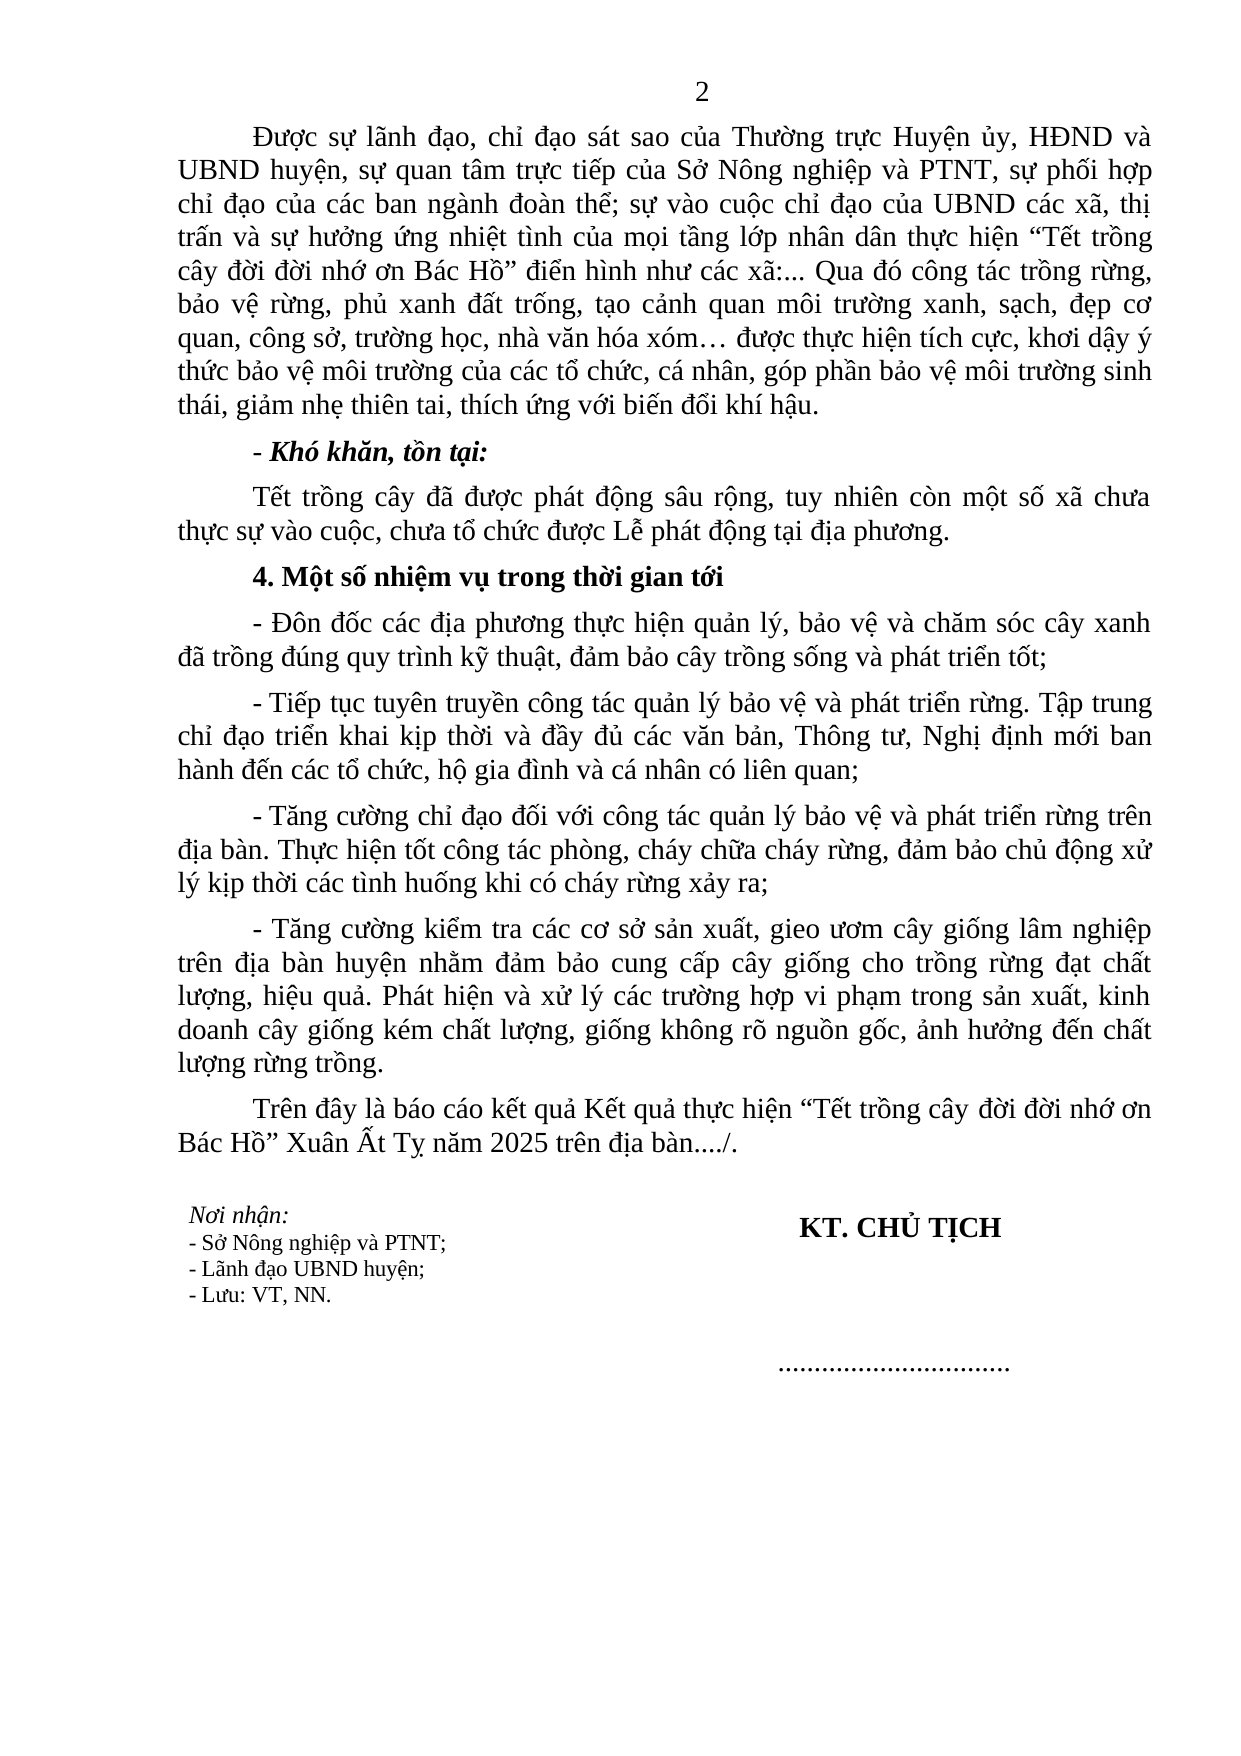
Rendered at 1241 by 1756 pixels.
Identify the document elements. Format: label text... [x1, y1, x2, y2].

list Tăng cường kiểm tra các cơ sở sản xuất, gieo ươm cây giống lâm nghiệp trên địa bàn huyện nhằm đảm bảo cung cấp cây giống cho trồng rừng đạt chất lượng, hiệu quả. Phát hiện và xử lý các trường hợp vi phạm trong sản xuất, kinh doanh cây giống kém chất lượng, giống không rõ nguồn gốc, ảnh hưởng đến chất lượng rừng trồng. [177, 911, 1152, 1079]
text ................................ [777, 1344, 1184, 1377]
subtitle Khó khăn, tồn tại: [252, 434, 1184, 467]
list Lãnh đạo UBND huyện; [188, 1255, 452, 1282]
subtitle Một số nhiệm vụ trong thời gian tới [252, 559, 1184, 593]
list Tăng cường chỉ đạo đối với công tác quản lý bảo vệ và phát triển rừng trên địa bàn. Thực hiện tốt công tác phòng, cháy chữa cháy rừng, đảm bảo chủ động xử lý kịp thời các tình huống khi có cháy rừng xảy ra; [177, 798, 1153, 899]
list Lưu: VT, NN. [188, 1282, 452, 1308]
text Nơi nhận: [188, 1200, 452, 1228]
text Trên đây là báo cáo kết quả Kết quả thực hiện “Tết trồng cây đời đời nhớ ơn Bác Hồ” Xuân Ất Tỵ năm 2025 trên địa bàn..../. [177, 1091, 1152, 1158]
text Được sự lãnh đạo, chỉ đạo sát sao của Thường trực Huyện ủy, HĐND và UBND huyện, sự quan tâm trực tiếp của Sở Nông nghiệp và PTNT, sự phối hợp chỉ đạo của các ban ngành đoàn thể; sự vào cuộc chỉ đạo của UBND các xã, thị trấn và sự hưởng ứng nhiệt tình của mọi tầng lớp nhân dân thực hiện “Tết trồng cây đời đời nhớ ơn Bác Hồ” điển hình như các xã:... Qua đó công tác trồng rừng, bảo vệ rừng, phủ xanh đất trống, tạo cảnh quan môi trường xanh, sạch, đẹp cơ quan, công sở, trường học, nhà văn hóa xóm… được thực hiện tích cực, khơi dậy ý thức bảo vệ môi trường của các tổ chức, cá nhân, góp phần bảo vệ môi trường sinh thái, giảm nhẹ thiên tai, thích ứng với biến đổi khí hậu. [177, 119, 1153, 421]
list Sở Nông nghiệp và PTNT; [188, 1229, 452, 1255]
list Đôn đốc các địa phương thực hiện quản lý, bảo vệ và chăm sóc cây xanh đã trồng đúng quy trình kỹ thuật, đảm bảo cây trồng sống và phát triển tốt; [177, 605, 1152, 672]
text Tết trồng cây đã được phát động sâu rộng, tuy nhiên còn một số xã chưa thực sự vào cuộc, chưa tổ chức được Lễ phát động tại địa phương. [177, 479, 1152, 546]
text KT. CHỦ TỊCH [799, 1210, 1184, 1243]
list Tiếp tục tuyên truyền công tác quản lý bảo vệ và phát triển rừng. Tập trung chỉ đạo triển khai kịp thời và đầy đủ các văn bản, Thông tư, Nghị định mới ban hành đến các tổ chức, hộ gia đình và cá nhân có liên quan; [177, 685, 1153, 786]
